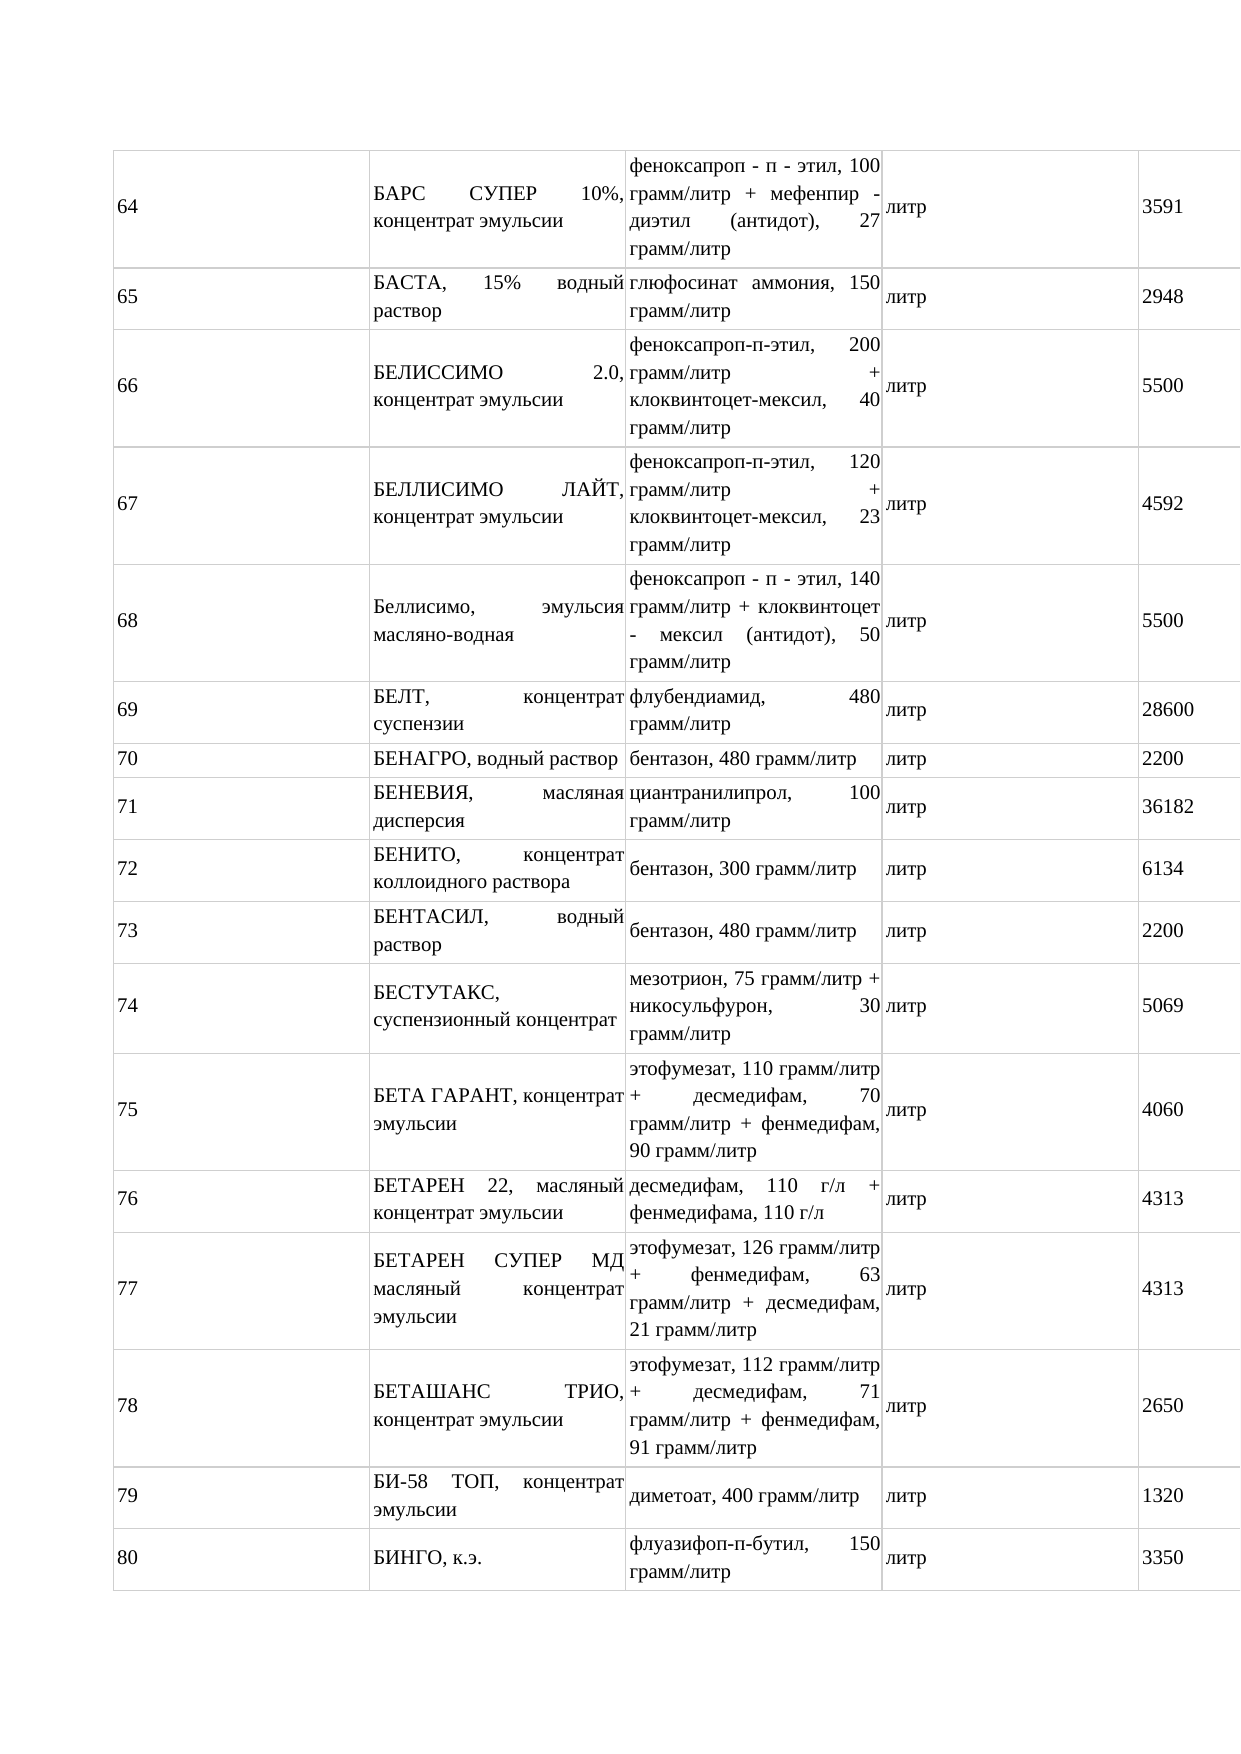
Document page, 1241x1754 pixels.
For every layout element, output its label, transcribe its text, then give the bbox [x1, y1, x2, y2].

table_cell десмедифам, 110 г/л + фенмедифама, 110 г/л [626, 1171, 881, 1232]
table_cell БЕНЕВИЯ, масляная дисперсия [370, 778, 625, 839]
table_cell БАРС СУПЕР 10%, концентрат эмульсии [370, 151, 625, 267]
table_cell литр [883, 151, 1138, 267]
table_cell циантранилипрол, 100 грамм/литр [626, 778, 881, 839]
table_cell литр [883, 744, 1138, 777]
table_cell литр [883, 448, 1138, 563]
table_cell 36182 [1139, 778, 1240, 839]
table_cell этофумезат, 112 грамм/литр + десмедифам, 71 грамм/литр + фенмедифам, 91 грамм/литр [626, 1350, 881, 1466]
table_cell 64 [114, 151, 369, 267]
table_cell феноксапроп-п-этил, 120 грамм/литр + клоквинтоцет-мексил, 23 грамм/литр [626, 448, 881, 563]
table_cell БИНГО, к.э. [370, 1529, 625, 1590]
table_cell литр [883, 902, 1138, 963]
table_cell литр [883, 840, 1138, 901]
table_cell этофумезат, 110 грамм/литр + десмедифам, 70 грамм/литр + фенмедифам, 90 грамм/литр [626, 1054, 881, 1170]
table_cell 76 [114, 1171, 369, 1232]
table_cell БЕТА ГАРАНТ, концентрат эмульсии [370, 1054, 625, 1170]
table_cell 70 [114, 744, 369, 777]
table_cell БЕЛТ, концентрат суспензии [370, 682, 625, 743]
table_cell 66 [114, 330, 369, 446]
table_cell БЕТАРЕН 22, масляный концентрат эмульсии [370, 1171, 625, 1232]
table_cell диметоат, 400 грамм/литр [626, 1468, 881, 1528]
table_cell 69 [114, 682, 369, 743]
table_cell флубендиамид, 480 грамм/литр [626, 682, 881, 743]
table_cell 73 [114, 902, 369, 963]
table_cell БЕНТАСИЛ, водный раствор [370, 902, 625, 963]
table_cell мезотрион, 75 грамм/литр + никосульфурон, 30 грамм/литр [626, 964, 881, 1053]
table_cell БЕНАГРО, водный раствор [370, 744, 625, 777]
table_cell литр [883, 1350, 1138, 1466]
table_cell 79 [114, 1468, 369, 1528]
table_cell литр [883, 1233, 1138, 1349]
table_cell 5500 [1139, 565, 1240, 681]
table_cell флуазифоп-п-бутил, 150 грамм/литр [626, 1529, 881, 1590]
table_cell 72 [114, 840, 369, 901]
table_cell 2200 [1139, 744, 1240, 777]
table_cell литр [883, 964, 1138, 1053]
table_cell 28600 [1139, 682, 1240, 743]
table_cell бентазон, 480 грамм/литр [626, 744, 881, 777]
table_cell глюфосинат аммония, 150 грамм/литр [626, 269, 881, 329]
table_cell 4313 [1139, 1233, 1240, 1349]
table_cell бентазон, 480 грамм/литр [626, 902, 881, 963]
table_cell 2200 [1139, 902, 1240, 963]
table_cell феноксапроп - п - этил, 100 грамм/литр + мефенпир - диэтил (антидот), 27 грамм/литр [626, 151, 881, 267]
table_cell литр [883, 565, 1138, 681]
table_cell БЕЛЛИСИМО ЛАЙТ, концентрат эмульсии [370, 448, 625, 563]
table_cell 65 [114, 269, 369, 329]
table_cell литр [883, 1171, 1138, 1232]
table_cell 74 [114, 964, 369, 1053]
table_cell литр [883, 778, 1138, 839]
table_cell 2650 [1139, 1350, 1240, 1466]
table_cell БАСТА, 15% водный раствор [370, 269, 625, 329]
table_cell бентазон, 300 грамм/литр [626, 840, 881, 901]
table_cell 77 [114, 1233, 369, 1349]
table_cell феноксапроп-п-этил, 200 грамм/литр + клоквинтоцет-мексил, 40 грамм/литр [626, 330, 881, 446]
table_cell 78 [114, 1350, 369, 1466]
table_cell Беллисимо, эмульсия масляно-водная [370, 565, 625, 681]
table_cell БЕТАШАНС ТРИО, концентрат эмульсии [370, 1350, 625, 1466]
table_cell 5069 [1139, 964, 1240, 1053]
table_cell 2948 [1139, 269, 1240, 329]
table_cell 67 [114, 448, 369, 563]
table_cell литр [883, 1468, 1138, 1528]
table_cell 5500 [1139, 330, 1240, 446]
table_cell феноксапроп - п - этил, 140 грамм/литр + клоквинтоцет - мексил (антидот), 50 грамм/литр [626, 565, 881, 681]
table_cell 71 [114, 778, 369, 839]
table_cell 1320 [1139, 1468, 1240, 1528]
table_cell 6134 [1139, 840, 1240, 901]
table_cell 75 [114, 1054, 369, 1170]
table_cell 3350 [1139, 1529, 1240, 1590]
table_cell литр [883, 1054, 1138, 1170]
table_cell БЕСТУТАКС, суспензионный концентрат [370, 964, 625, 1053]
table_cell 4592 [1139, 448, 1240, 563]
table_cell 4060 [1139, 1054, 1240, 1170]
table_cell литр [883, 330, 1138, 446]
table_cell БИ-58 ТОП, концентрат эмульсии [370, 1468, 625, 1528]
table_cell БЕЛИССИМО 2.0, концентрат эмульсии [370, 330, 625, 446]
table_cell 4313 [1139, 1171, 1240, 1232]
table_cell 68 [114, 565, 369, 681]
table_cell БЕТАРЕН СУПЕР МД масляный концентрат эмульсии [370, 1233, 625, 1349]
table_cell литр [883, 269, 1138, 329]
table_cell БЕНИТО, концентрат коллоидного раствора [370, 840, 625, 901]
table_cell 80 [114, 1529, 369, 1590]
table_cell этофумезат, 126 грамм/литр + фенмедифам, 63 грамм/литр + десмедифам, 21 грамм/литр [626, 1233, 881, 1349]
table_cell литр [883, 682, 1138, 743]
table_cell литр [883, 1529, 1138, 1590]
table_cell 3591 [1139, 151, 1240, 267]
